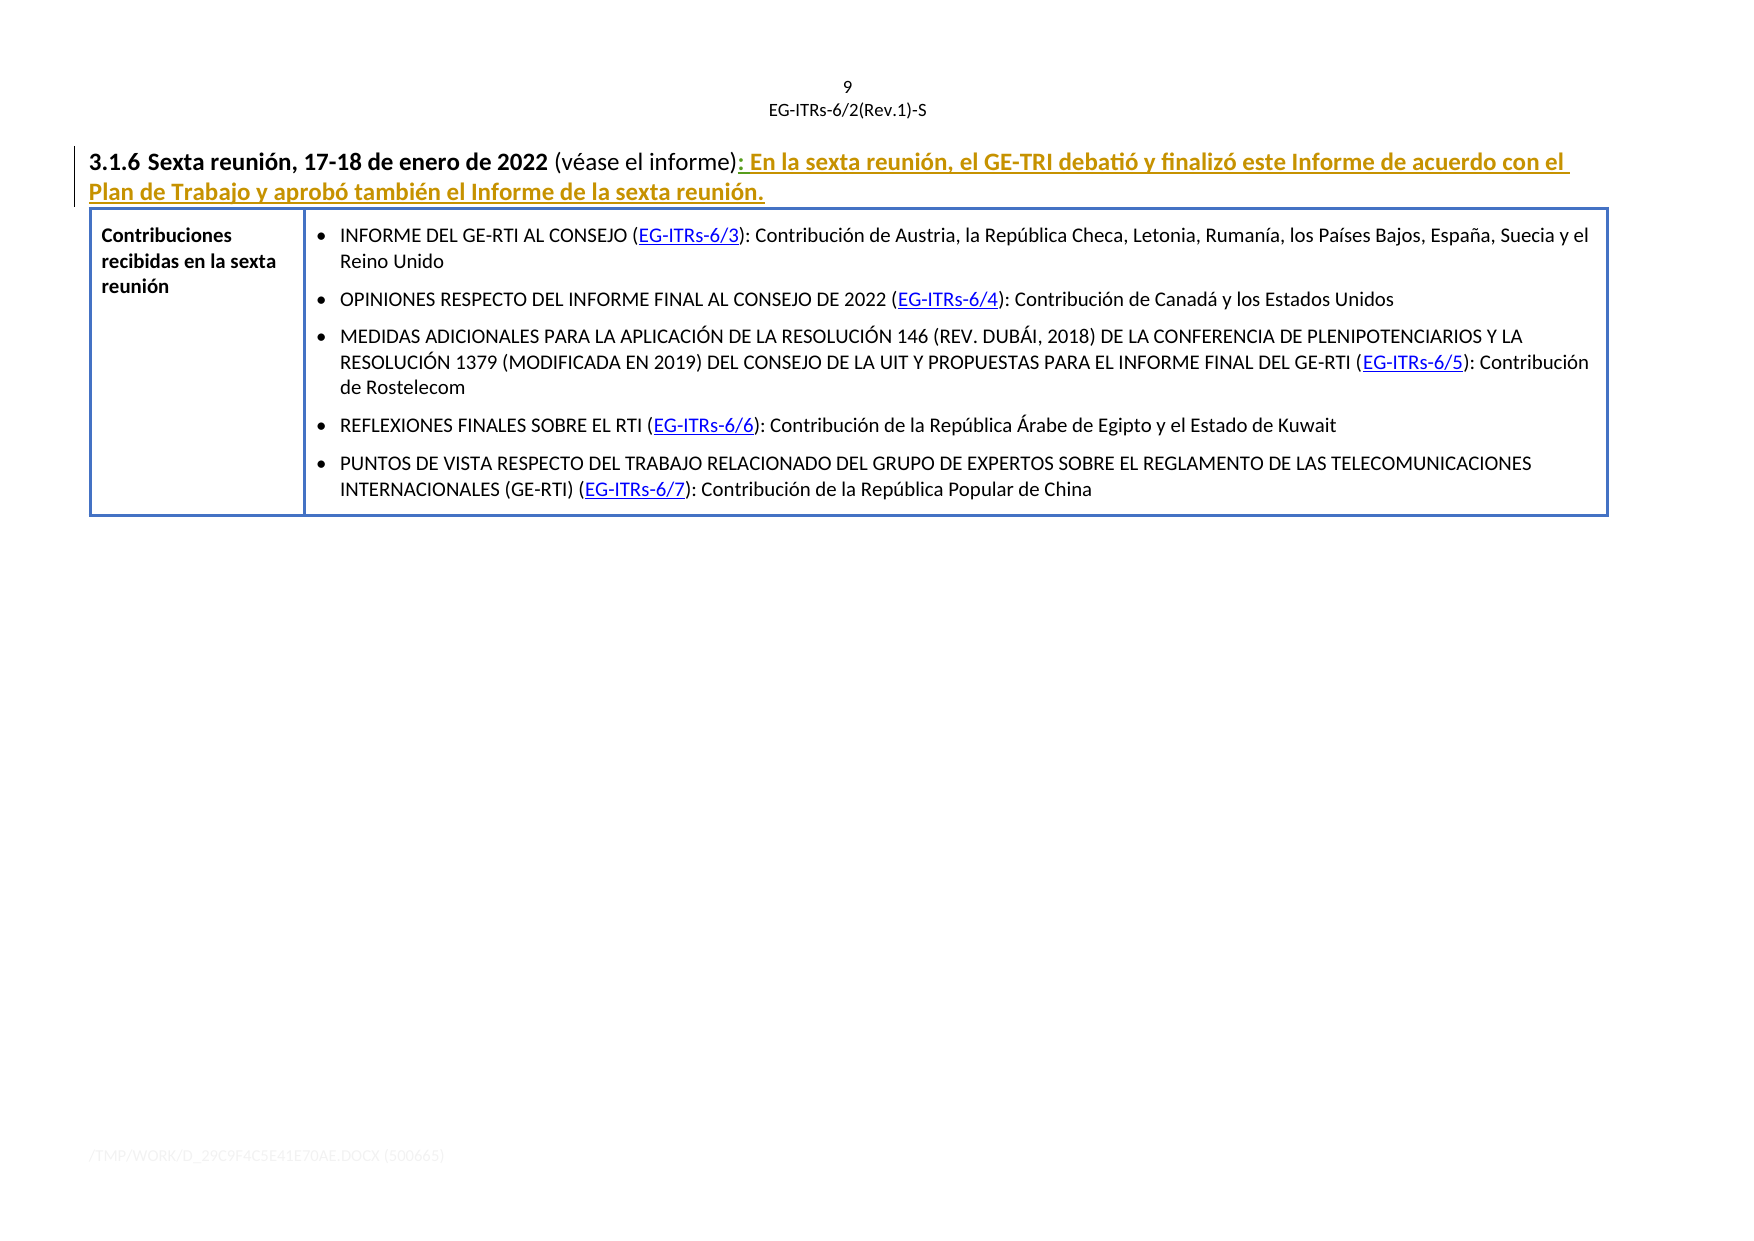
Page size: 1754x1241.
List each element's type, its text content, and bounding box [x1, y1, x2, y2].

table_header Contribuciones recibidas en la sexta reunión [92, 210, 303, 514]
table_header • INFORME DEL GE-RTI AL CONSEJO (EG-ITRs-6/3): Contribución de Austria, la República Checa, Letonia, Rumanía, los Países Bajos, España, Suecia y el Reino Unido • OPINIONES RESPECTO DEL INFORME FINAL AL CONSEJO DE 2022 (EG-ITRs-6/4): Contribución de Canadá y los Estados Unidos • MEDIDAS ADICIONALES PARA LA APLICACIÓN DE LA RESOLUCIÓN 146 (REV. DUBÁI, 2018) DE LA CONFERENCIA DE PLENIPOTENCIARIOS Y LA RESOLUCIÓN 1379 (MODIFICADA EN 2019) DEL CONSEJO DE LA UIT Y PROPUESTAS PARA EL INFORME FINAL DEL GE-RTI (EG-ITRs-6/5): Contribución de Rostelecom • REFLEXIONES FINALES SOBRE EL RTI (EG-ITRs-6/6): Contribución de la República Árabe de Egipto y el Estado de Kuwait • PUNTOS DE VISTA RESPECTO DEL TRABAJO RELACIONADO DEL GRUPO DE EXPERTOS SOBRE EL REGLAMENTO DE LAS TELECOMUNICACIONES INTERNACIONALES (GE-RTI) (EG-ITRs-6/7): Contribución de la República Popular de China [306, 210, 1606, 514]
text 3.1.6 Sexta reunión, 17-18 de enero de 2022 (véase el informe) [89, 146, 1606, 207]
